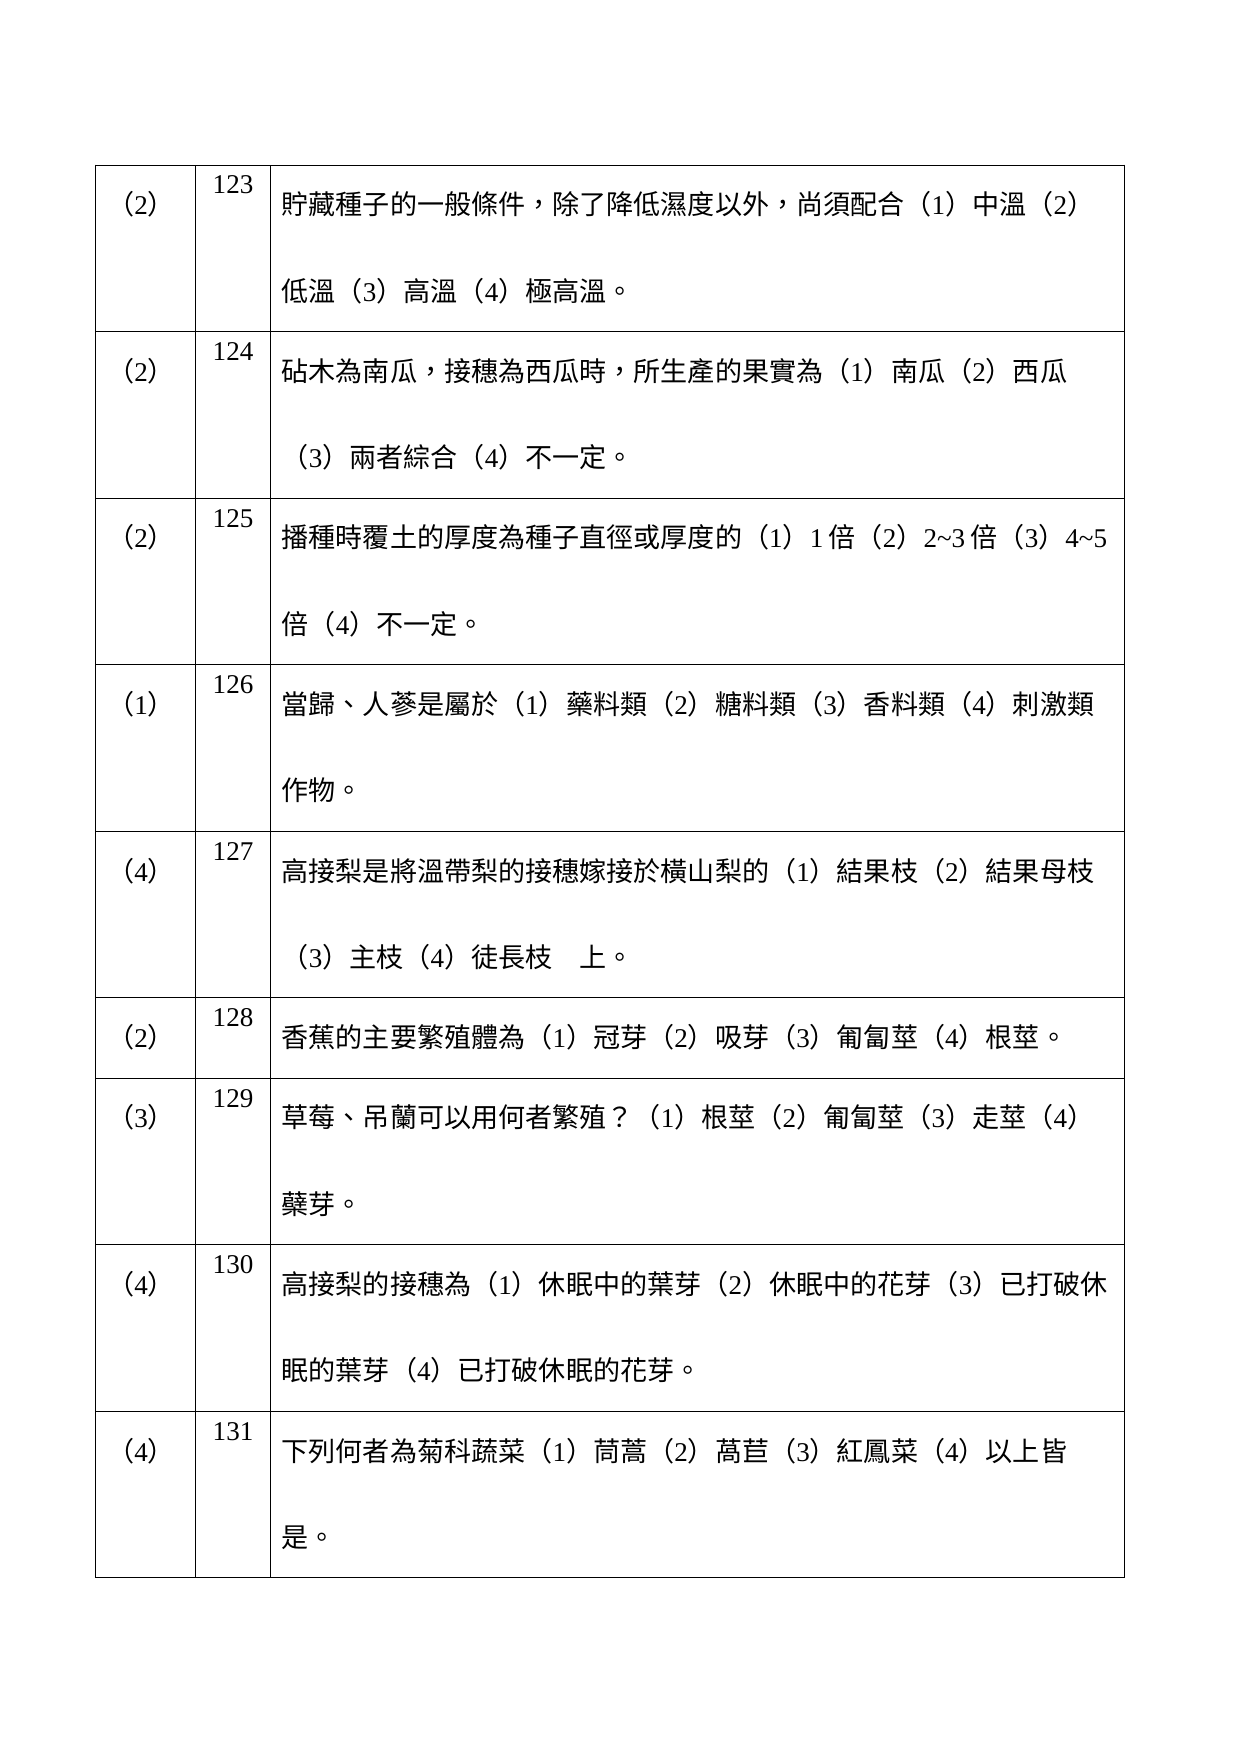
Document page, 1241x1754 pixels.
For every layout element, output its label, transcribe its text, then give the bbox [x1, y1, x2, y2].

table_cell （2） [96, 499, 195, 664]
table_cell 砧木為南瓜，接穗為西瓜時，所生產的果實為（1）南瓜（2）西瓜（3）兩者綜合（4）不一定。 [271, 332, 1124, 498]
table_cell 124 [196, 332, 270, 498]
table_cell 草莓、吊蘭可以用何者繁殖？（1）根莖（2）匍匐莖（3）走莖（4）蘗芽。 [271, 1079, 1124, 1244]
table_cell （1） [96, 665, 195, 831]
table_cell （2） [96, 332, 195, 498]
table_cell 香蕉的主要繁殖體為（1）冠芽（2）吸芽（3）匍匐莖（4）根莖。 [271, 998, 1124, 1078]
table_cell 貯藏種子的一般條件，除了降低濕度以外，尚須配合（1）中溫（2）低溫（3）高溫（4）極高溫。 [271, 166, 1124, 331]
table_cell 播種時覆土的厚度為種子直徑或厚度的（1）1倍（2）2~3倍（3）4~5倍（4）不一定。 [271, 499, 1124, 664]
table_cell 129 [196, 1079, 270, 1244]
table_cell 125 [196, 499, 270, 664]
table_cell 當歸、人蔘是屬於（1）藥料類（2）糖料類（3）香料類（4）刺激類 作物。 [271, 665, 1124, 831]
table_cell 127 [196, 832, 270, 997]
table_cell 高接梨的接穗為（1）休眠中的葉芽（2）休眠中的花芽（3）已打破休眠的葉芽（4）已打破休眠的花芽。 [271, 1245, 1124, 1411]
table_cell 128 [196, 998, 270, 1078]
table_cell 下列何者為菊科蔬菜（1）茼蒿（2）萵苣（3）紅鳳菜（4）以上皆是。 [271, 1412, 1124, 1577]
table_cell 131 [196, 1412, 270, 1577]
table_cell （3） [96, 1079, 195, 1244]
table_cell 123 [196, 166, 270, 331]
table_cell （2） [96, 998, 195, 1078]
table_cell （4） [96, 832, 195, 997]
table_cell 130 [196, 1245, 270, 1411]
table_cell （2） [96, 166, 195, 331]
table_cell （4） [96, 1245, 195, 1411]
table_cell 126 [196, 665, 270, 831]
table_cell （4） [96, 1412, 195, 1577]
table_cell 高接梨是將溫帶梨的接穗嫁接於橫山梨的（1）結果枝（2）結果母枝（3）主枝（4）徒長枝 上。 [271, 832, 1124, 997]
